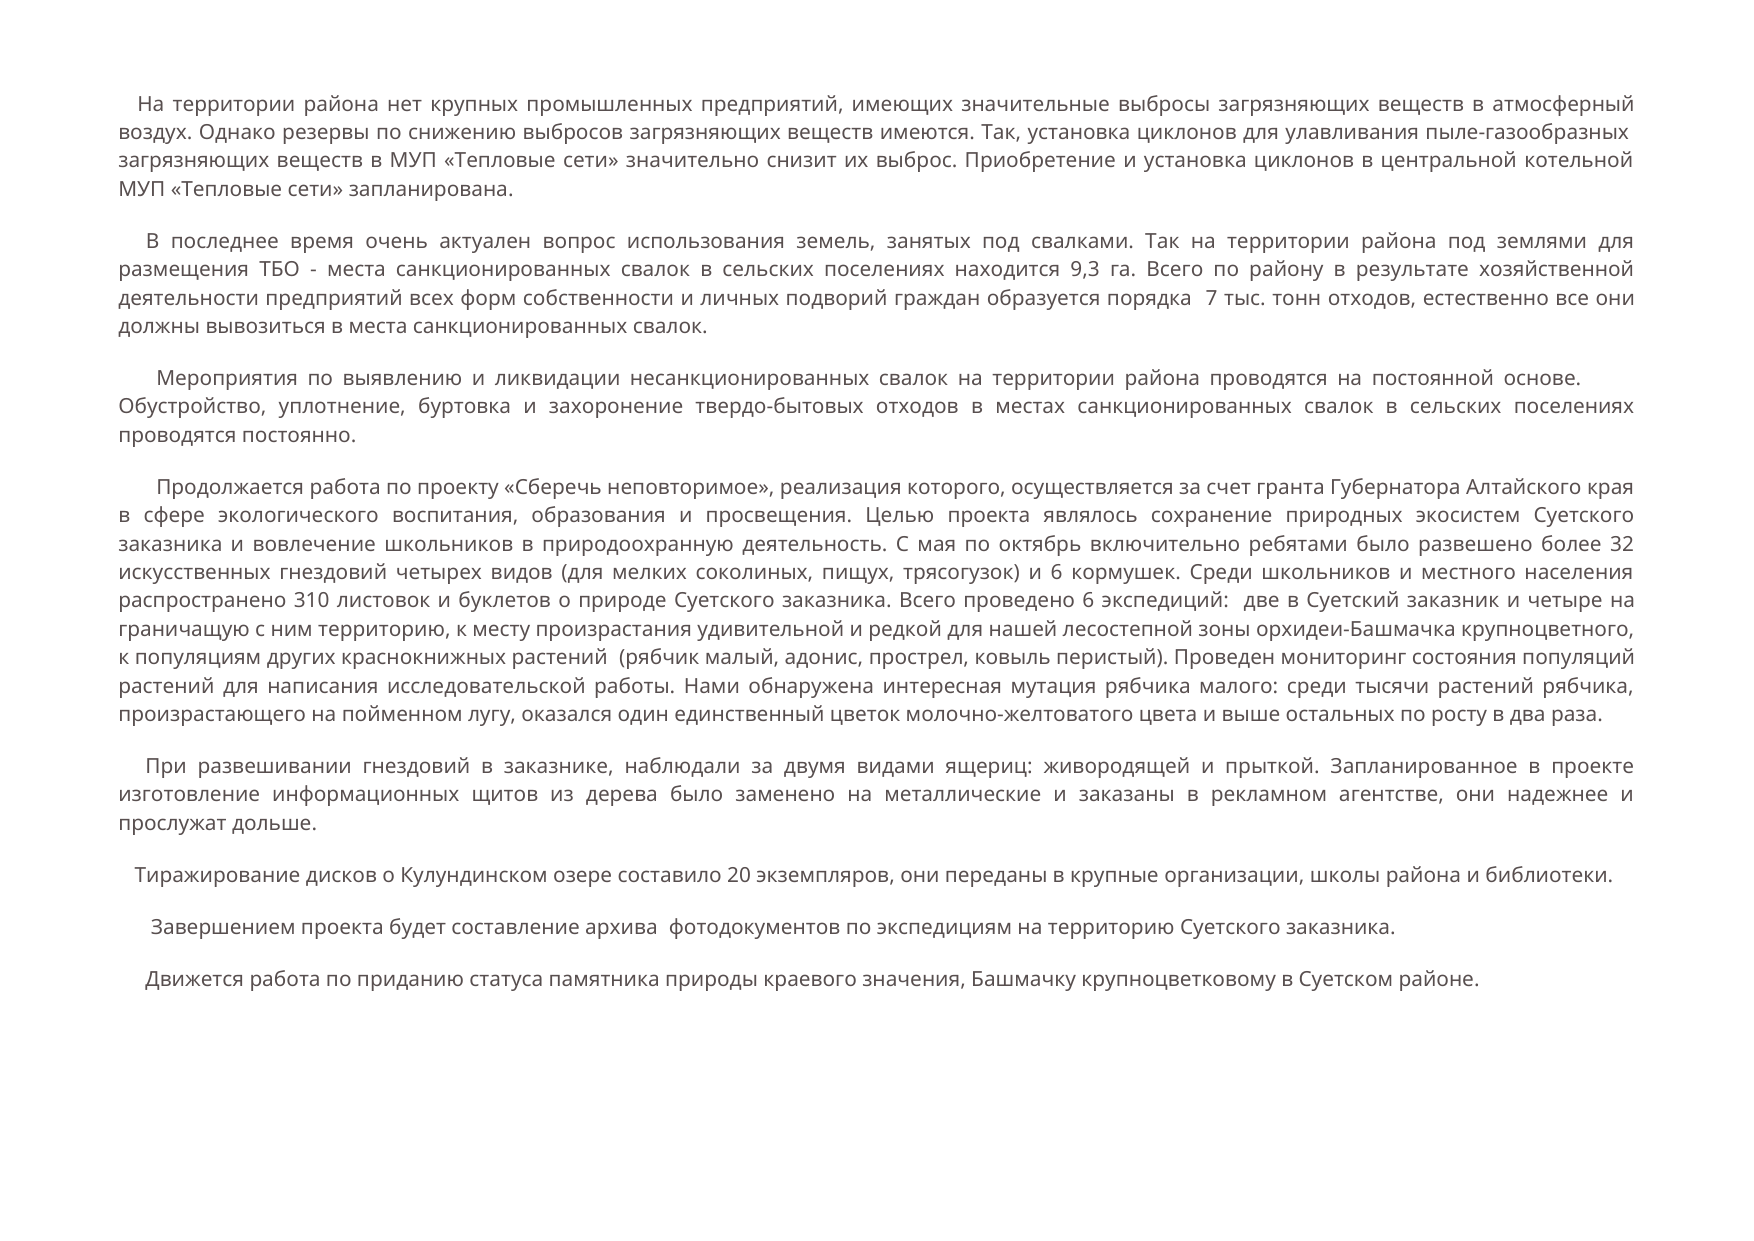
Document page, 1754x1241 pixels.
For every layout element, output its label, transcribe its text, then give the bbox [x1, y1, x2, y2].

text Продолжается работа по проекту «Сберечь неповторимое», реализация которого, осуществляется за счет гранта Губернатора Алтайского края в сфере экологического воспитания, образования и просвещения. Целью проекта являлось сохранение природных экосистем Суетского заказника и вовлечение школьников в природоохранную деятельность. С мая по октябрь включительно ребятами было развешено более 32 искусственных гнездовий четырех видов (для мелких соколиных, пищух, трясогузок) и 6 кормушек. Среди школьников и местного населения распространено 310 листовок и буклетов о природе Суетского заказника. Всего проведено 6 экспедиций: две в Суетский заказник и четыре на граничащую с ним территорию, к месту произрастания удивительной и редкой для нашей лесостепной зоны орхидеи-Башмачка крупноцветного, к популяциям других краснокнижных растений (рябчик малый, адонис, прострел, ковыль перистый). Проведен мониторинг состояния популяций растений для написания исследовательской работы. Нами обнаружена интересная мутация рябчика малого: среди тысячи растений рябчика, произрастающего на пойменном лугу, оказался один единственный цветок молочно-желтоватого цвета и выше остальных по росту в два раза. [118, 472, 1636, 728]
text Мероприятия по выявлению и ликвидации несанкционированных свалок на территории района проводятся на постоянной основе. Обустройство, уплотнение, буртовка и захоронение твердо-бытовых отходов в местах санкционированных свалок в сельских поселениях проводятся постоянно. [118, 363, 1636, 448]
text В последнее время очень актуален вопрос использования земель, занятых под свалками. Так на территории района под землями для размещения ТБО - места санкционированных свалок в сельских поселениях находится 9,3 га. Всего по району в результате хозяйственной деятельности предприятий всех форм собственности и личных подворий граждан образуется порядка 7 тыс. тонн отходов, естественно все они должны вывозиться в места санкционированных свалок. [118, 226, 1636, 339]
text При развешивании гнездовий в заказнике, наблюдали за двумя видами ящериц: живородящей и прыткой. Запланированное в проекте изготовление информационных щитов из дерева было заменено на металлические и заказаны в рекламном агентстве, они надежнее и прослужат дольше. [118, 751, 1636, 836]
text На территории района нет крупных промышленных предприятий, имеющих значительные выбросы загрязняющих веществ в атмосферный воздух. Однако резервы по снижению выбросов загрязняющих веществ имеются. Так, установка циклонов для улавливания пыле-газообразных загрязняющих веществ в МУП «Тепловые сети» значительно снизит их выброс. Приобретение и установка циклонов в центральной котельной МУП «Тепловые сети» запланирована. [118, 89, 1636, 202]
text Движется работа по приданию статуса памятника природы краевого значения, Башмачку крупноцветковому в Суетском районе. [118, 964, 1636, 992]
text Тиражирование дисков о Кулундинском озере составило 20 экземпляров, они переданы в крупные организации, школы района и библиотеки. [118, 860, 1636, 888]
text Завершением проекта будет составление архива фотодокументов по экспедициям на территорию Суетского заказника. [118, 912, 1636, 940]
